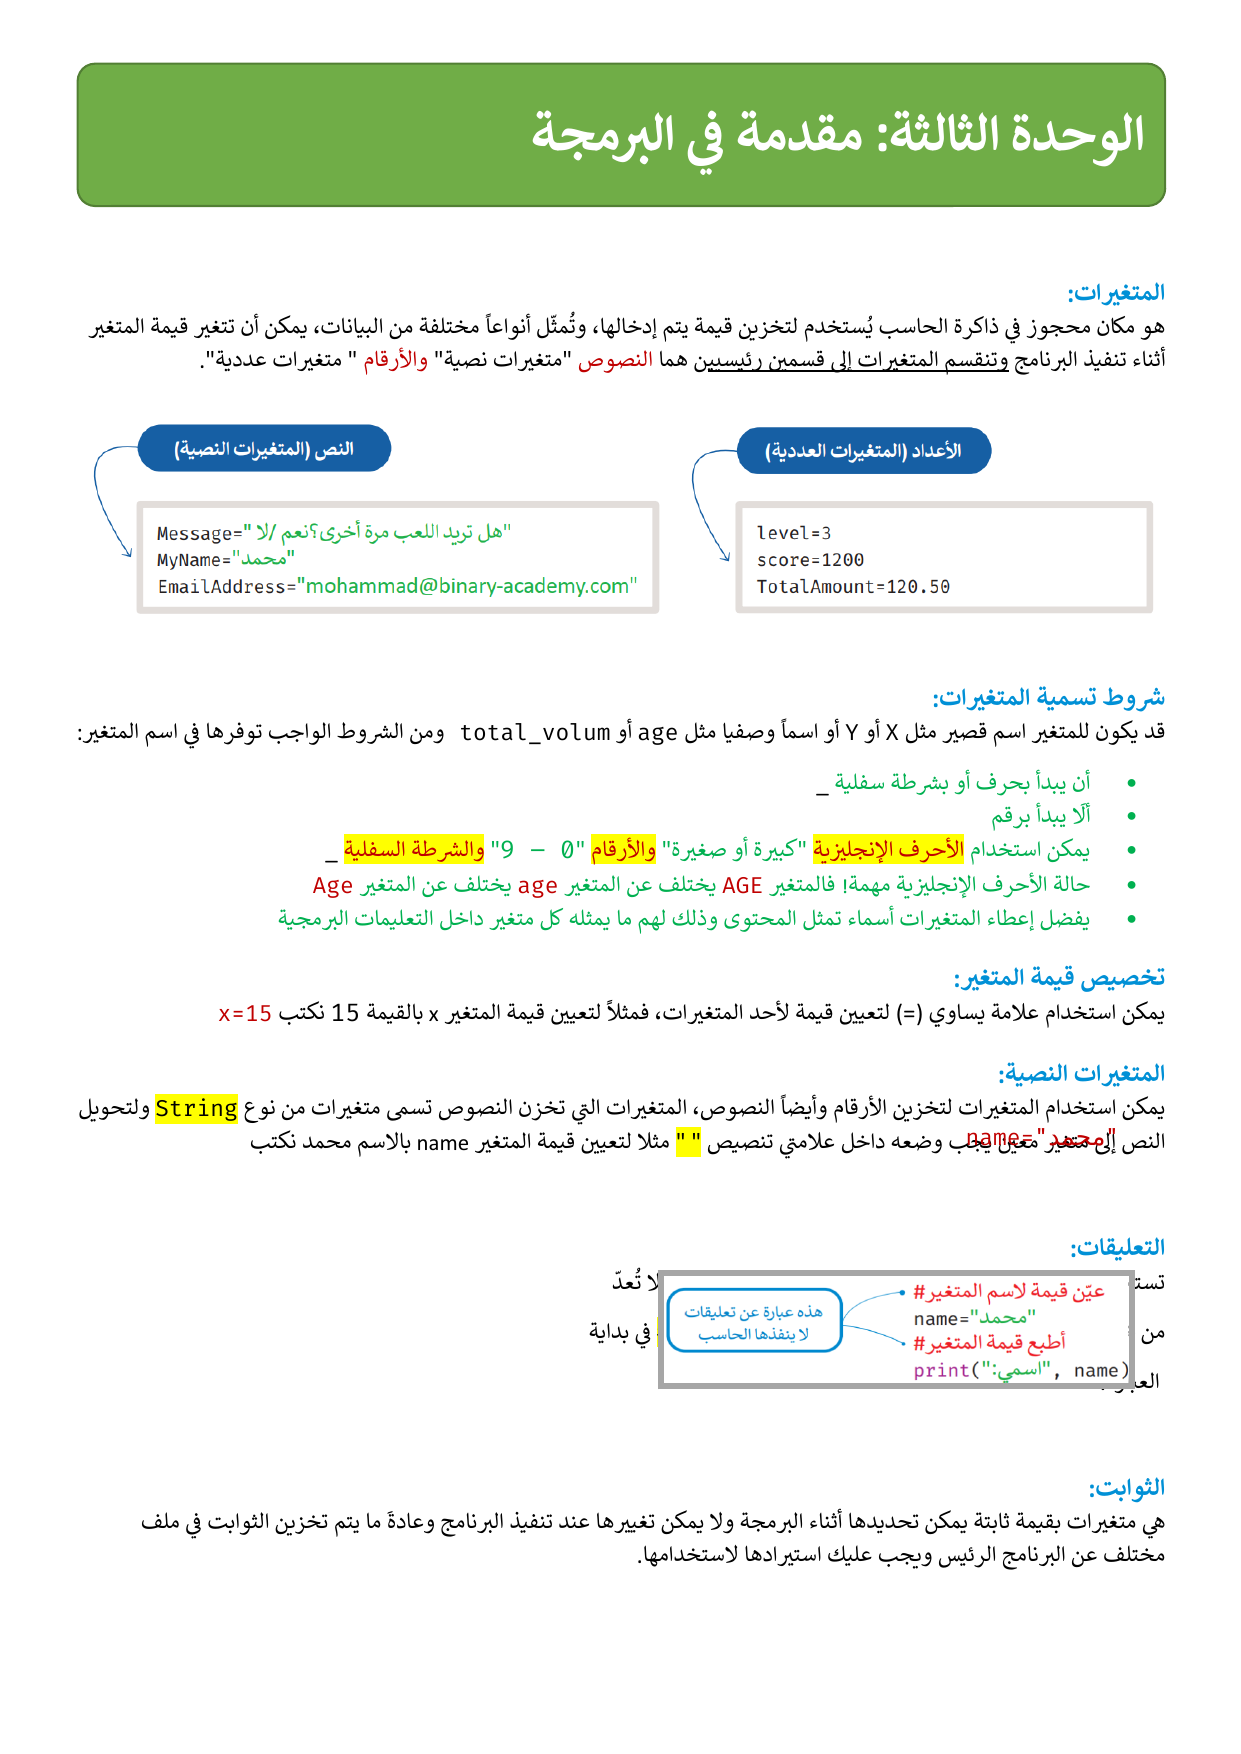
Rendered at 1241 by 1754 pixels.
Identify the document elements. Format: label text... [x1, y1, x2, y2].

subtitle الثوابت: [75, 1471, 1165, 1504]
list يمكن استخدام الأحرف الإنجليزية "كبيرة أو صغيرة" والأرقام "0 – 9" والشرطة السفلية _ [75, 833, 1128, 866]
text يمكن استخدام المتغيرات لتخزين الأرقام وأيضاً النصوص، المتغيرات التي تخزن النصوص تسمى متغيرات من نوع String ولتحويل النص إلى متغير معين يجب وضعه داخل علامتي تنصيص " " مثلا لتعيين قيمة المتغير name بالاسم محمد نكتب [75, 1092, 1165, 1157]
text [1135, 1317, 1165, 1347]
picture [670, 413, 1166, 624]
text العبارة. [75, 1366, 1165, 1397]
list ألَا يبدأ برقم [75, 800, 1128, 831]
text تستخدم التعليقات لإضافة تلميحات حول التعليمة البرمجية ولا تُعدّ [75, 1267, 1165, 1297]
subtitle المتغيرات: [75, 276, 1165, 309]
subtitle تخصيص قيمة المتغير: [75, 961, 1165, 994]
text هي متغيرات بقيمة ثابتة يمكن تحديدها أثناء البرمجة ولا يمكن تغييرها عند تنفيذ البرنامج وعادةَ ما يتم تخزين الثوابت في ملف مختلف عن البرنامج الرئيس ويجب عليك استيرادها لاستخدامها. [75, 1507, 1165, 1570]
picture [664, 1276, 1129, 1383]
subtitle المتغيرات النصية: [75, 1057, 1165, 1090]
text هو مكان محجوز في ذاكرة الحاسب يُستخدم لتخزين قيمة يتم إدخالها، وتُمثّل أنواعاً مختلفة من البيانات، يمكن أن تتغير قيمة المتغير أثناء تنفيذ البرنامج وتنقسم المتغيرات إلى قسمين رئيسيين هما النصوص "متغيرات نصية" والأرقام " متغيرات عددية". [75, 311, 1165, 375]
subtitle شروط تسمية المتغيرات: [75, 681, 1165, 714]
list يفضل إعطاء المتغيرات أسماء تمثل المحتوى وذلك لهم ما يمثله كل متغير داخل التعليمات البرمجية [75, 903, 1128, 933]
text يمكن استخدام علامة يساوي (=) لتعيين قيمة لأحد المتغيرات، فمثلاً لتعيين قيمة المتغير x بالقيمة 15 نكتب x=15 [75, 996, 1165, 1029]
list أن يبدأ بحرف أو بشرطة سفلية _ [75, 767, 1128, 798]
picture [83, 402, 665, 624]
text من خطوات البرنامج، ويمكن إضافة التعليق باستخدام علامة # في بداية [75, 1317, 657, 1347]
list حالة الأحرف الإنجليزية مهمة! فالمتغير AGE يختلف عن المتغير age يختلف عن المتغير Age [75, 869, 1128, 900]
text قد يكون للمتغير اسم قصير مثل X أو Y أو اسماً وصفيا مثل age أو total_volum ومن الشروط الواجب توفرها في اسم المتغير: [75, 717, 1165, 748]
subtitle التعليقات: [75, 1231, 1165, 1264]
